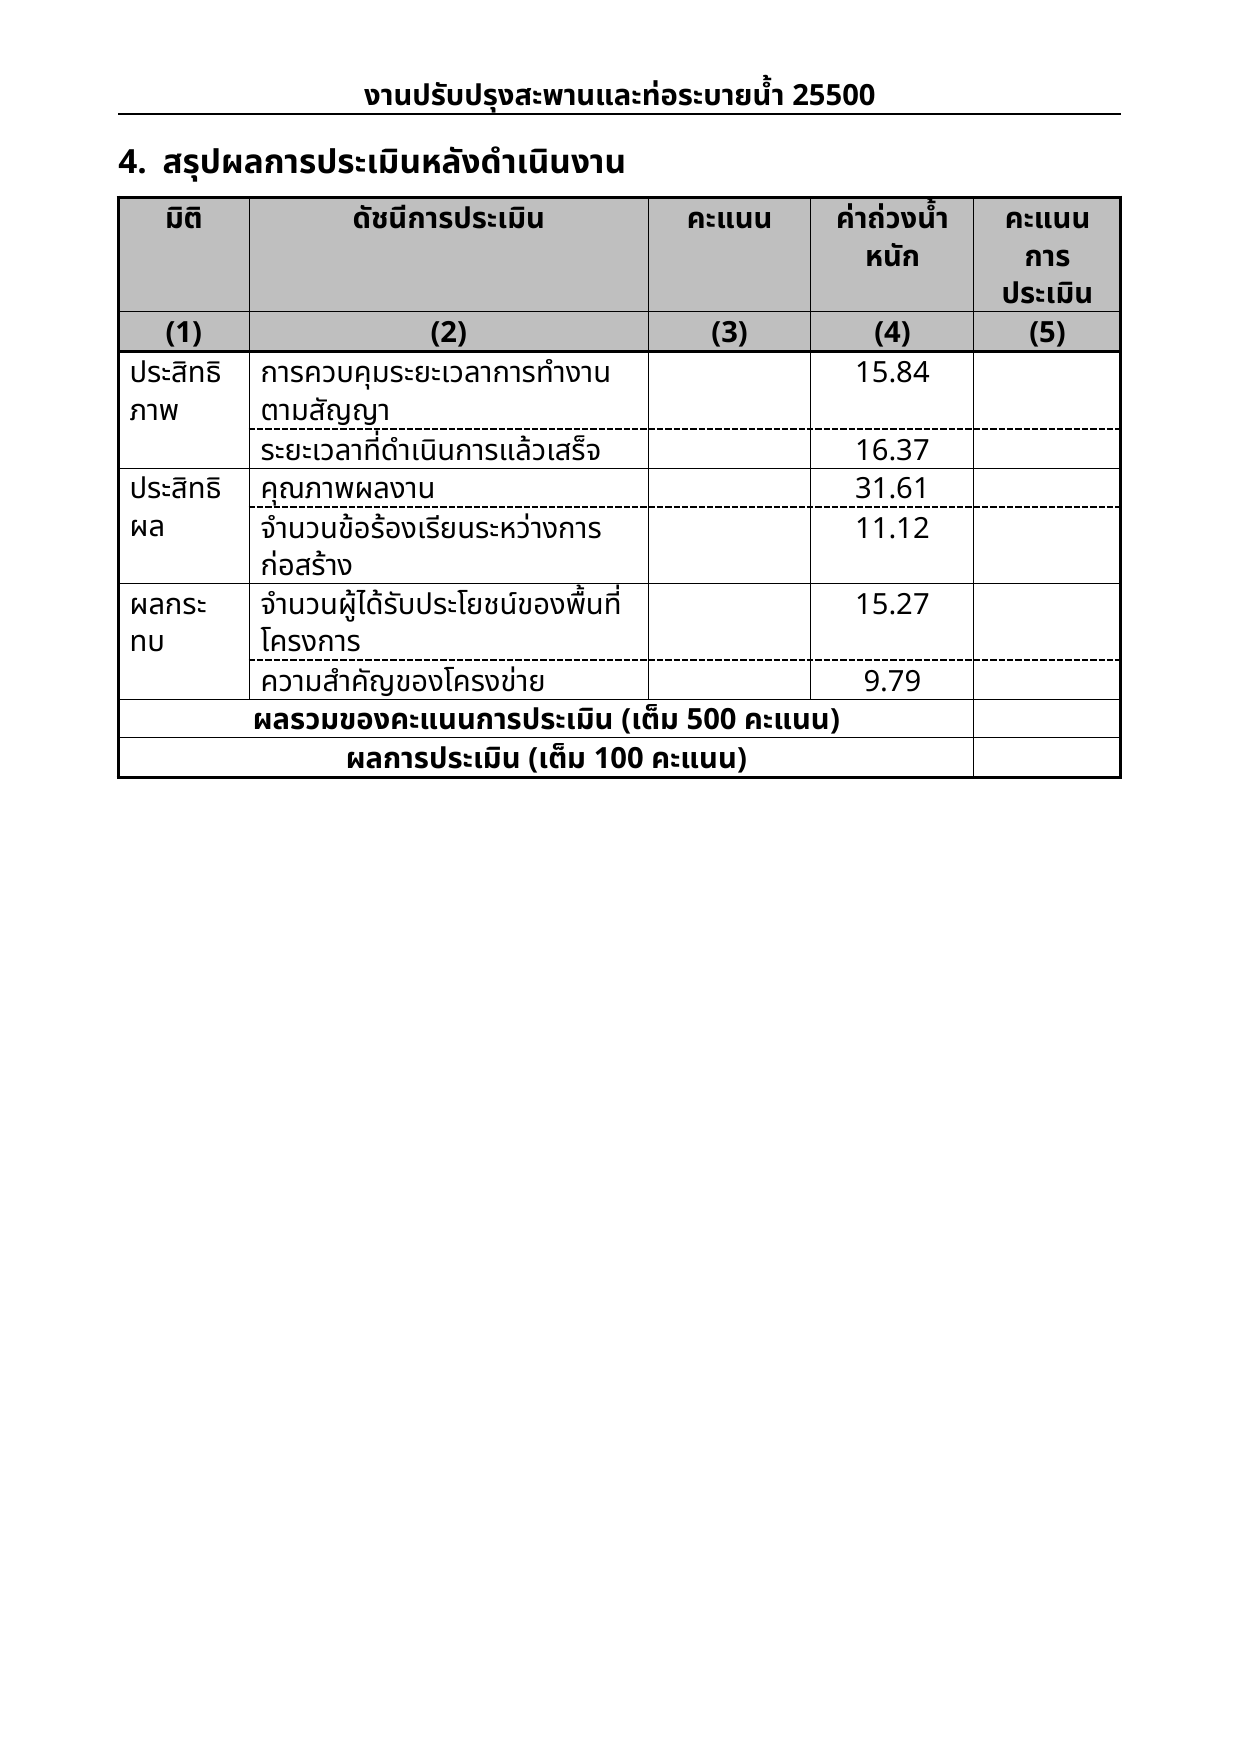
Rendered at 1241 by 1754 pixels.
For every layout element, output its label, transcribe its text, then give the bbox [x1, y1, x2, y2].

table_cell ประสิทธิภาพ [120, 353, 249, 467]
table_cell (4) [811, 312, 973, 350]
table_cell [974, 353, 1119, 428]
table_cell (5) [974, 312, 1119, 350]
table_header ดัชนีการประเมิน [250, 199, 648, 311]
table_cell [649, 428, 810, 467]
table_cell การควบคุมระยะเวลาการทำงานตามสัญญา [250, 353, 648, 428]
table_header คะแนนการประเมิน [974, 199, 1119, 311]
table_cell จำนวนข้อร้องเรียนระหว่างการก่อสร้าง [250, 506, 648, 583]
table_cell 15.27 [811, 584, 973, 659]
table_cell [974, 584, 1119, 659]
table_cell [649, 659, 810, 699]
table_cell ระยะเวลาที่ดำเนินการแล้วเสร็จ [250, 428, 648, 467]
table_header คะแนน [649, 199, 810, 311]
table_cell [974, 738, 1119, 776]
table_cell 16.37 [811, 428, 973, 467]
table_cell [649, 469, 810, 506]
list สรุปผลการประเมินหลังดำเนินงาน [118, 137, 1122, 183]
table_cell [649, 506, 810, 583]
table_header ค่าถ่วงน้ำหนัก [811, 199, 973, 311]
table_cell ผลกระทบ [120, 584, 249, 699]
table_cell (1) [120, 312, 249, 350]
table_cell คุณภาพผลงาน [250, 469, 648, 506]
table_cell [974, 428, 1119, 467]
table_cell [974, 659, 1119, 699]
table_cell จำนวนผู้ได้รับประโยชน์ของพื้นที่โครงการ [250, 584, 648, 659]
table_cell ผลการประเมิน (เต็ม 100 คะแนน) [120, 738, 973, 776]
table_header มิติ [120, 199, 249, 311]
table_cell 11.12 [811, 506, 973, 583]
table_cell (3) [649, 312, 810, 350]
table_cell 15.84 [811, 353, 973, 428]
table_cell [974, 469, 1119, 506]
table_cell [649, 353, 810, 428]
table_cell 31.61 [811, 469, 973, 506]
table_cell (2) [250, 312, 648, 350]
table_cell ประสิทธิผล [120, 469, 249, 583]
table_cell [974, 506, 1119, 583]
table_cell [649, 584, 810, 659]
table_cell ความสำคัญของโครงข่าย [250, 659, 648, 699]
table_cell [974, 700, 1119, 737]
table_cell ผลรวมของคะแนนการประเมิน (เต็ม 500 คะแนน) [120, 700, 973, 737]
table_cell 9.79 [811, 659, 973, 699]
